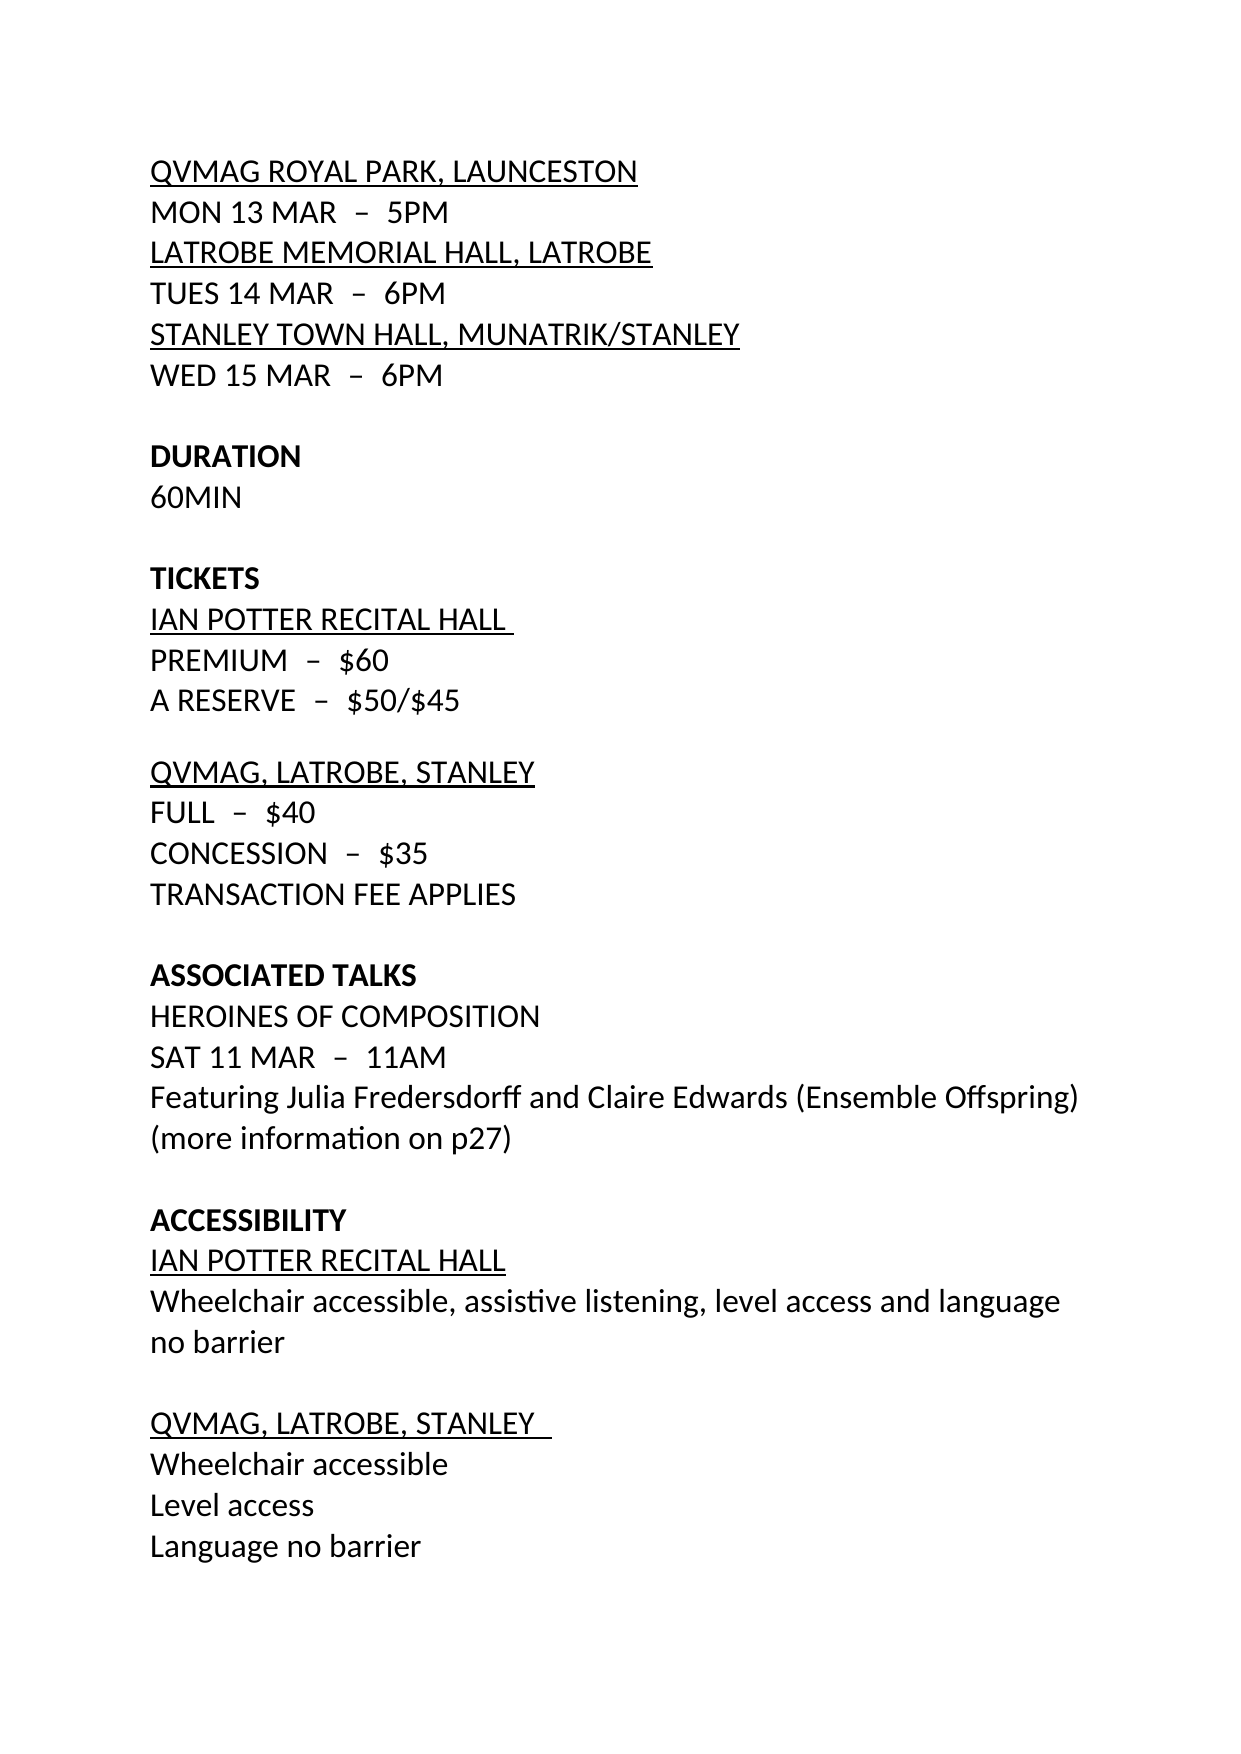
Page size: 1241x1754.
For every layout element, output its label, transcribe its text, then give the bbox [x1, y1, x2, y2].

text IAN POTTER RECITAL HALL [150, 1239, 1090, 1280]
text TICKETS [150, 557, 1090, 598]
text DURATION [150, 435, 1090, 476]
text Language no barrier [150, 1524, 1090, 1565]
text WED 15 MAR – 6PM [150, 354, 1090, 394]
text TRANSACTION FEE APPLIES [150, 873, 1090, 914]
text TUES 14 MAR – 6PM [150, 272, 1090, 313]
text HEROINES OF COMPOSITION [150, 995, 1090, 1036]
text PREMIUM – $60 [150, 639, 1090, 679]
text Level access [150, 1484, 1090, 1524]
text CONCESSION – $35 [150, 832, 1090, 873]
text MON 13 MAR – 5PM [150, 191, 1090, 231]
text 60MIN [150, 476, 1090, 517]
text ASSOCIATED TALKS [150, 954, 1090, 995]
text (more information on p27) [150, 1117, 1090, 1158]
text QVMAG ROYAL PARK, LAUNCESTON [150, 150, 1090, 191]
text IAN POTTER RECITAL HALL [150, 598, 1090, 639]
text Wheelchair accessible [150, 1443, 1090, 1484]
text STANLEY TOWN HALL, MUNATRIK/STANLEY [150, 313, 1090, 354]
text FULL – $40 [150, 791, 1090, 832]
text LATROBE MEMORIAL HALL, LATROBE [150, 231, 1090, 272]
text QVMAG, LATROBE, STANLEY [150, 751, 1090, 791]
text A RESERVE – $50/$45 [150, 679, 1090, 751]
text ACCESSIBILITY [150, 1199, 1090, 1239]
text Wheelchair accessible, assistive listening, level access and language no barrier [150, 1280, 1090, 1362]
text SAT 11 MAR – 11AM Featuring Julia Fredersdorff and Claire Edwards (Ensemble Offspring) [150, 1036, 1090, 1117]
text QVMAG, LATROBE, STANLEY [150, 1402, 1090, 1443]
